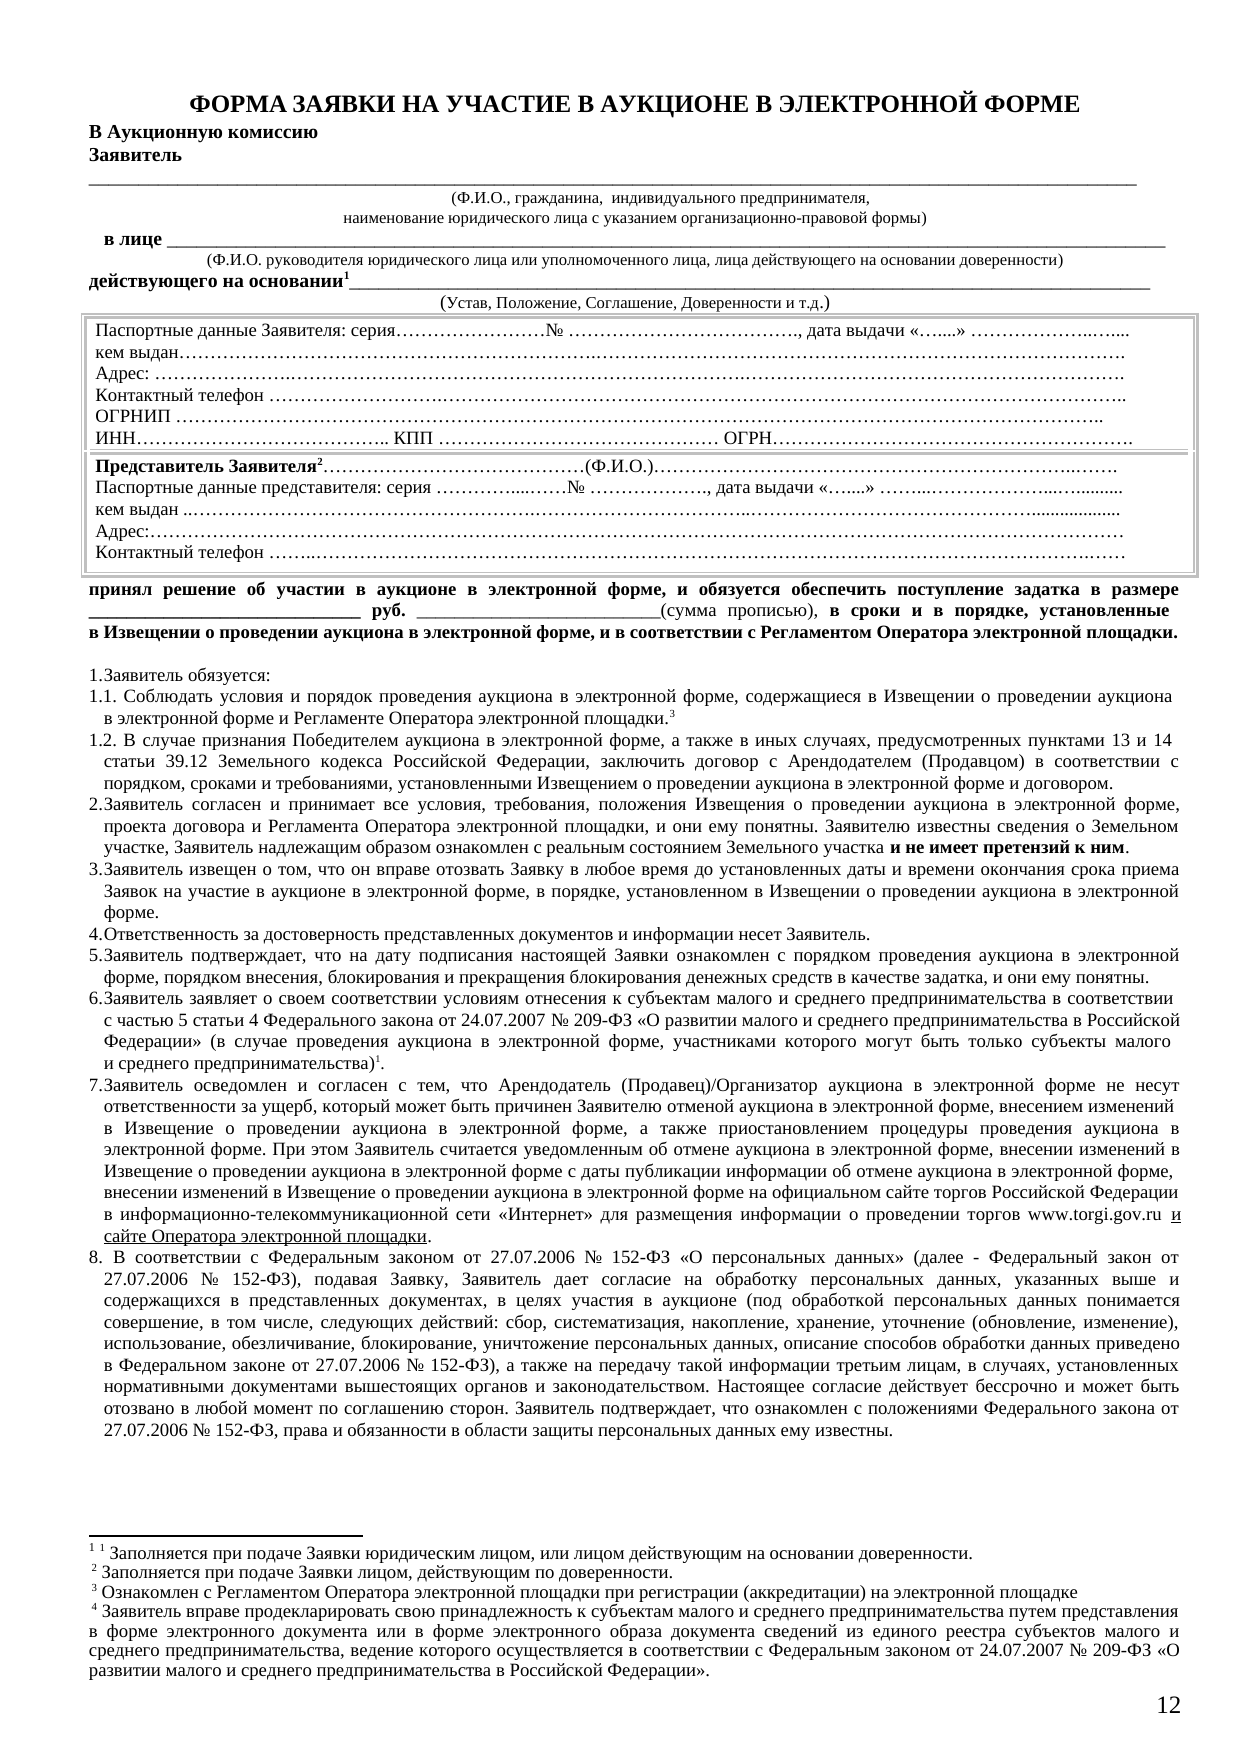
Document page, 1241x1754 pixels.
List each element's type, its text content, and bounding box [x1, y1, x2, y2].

list Заявитель заявляет о своем соответствии условиям отнесения к субъектам малого и среднего предпринимательства в соответствии с частью 5 статьи 4 Федерального закона от 24.07.2007 № 209-ФЗ «О развитии малого и среднего предпринимательства в Российской Федерации» (в случае проведения аукциона в электронной форме, участниками которого могут быть только субъекты малого и среднего предпринимательства). [89, 987, 1181, 1073]
table_header Паспортные данные Заявителя: серия……………………№ ………………………………., дата выдачи «…....» ………………..….... кем выдан………………………………………………………….…………………………………………………………………………. Адрес: ………………….……………………………………………………………….……………………………………………………. Контактный телефон ……………………….……………………………………………………………………………………………….. ОГРНИП ………………………………………………………………………………………………………………………………….. ИНН………………………………….. КПП ……………………………………… ОГРН…………………………………………………. [87, 319, 1193, 448]
text 8. В соответствии с Федеральным законом от 27.07.2006 № 152-ФЗ «О персональных данных» (далее - Федеральный закон от 27.07.2006 № 152-ФЗ), подавая Заявку, Заявитель дает согласие на обработку персональных данных, указанных выше и содержащихся в представленных документах, в целях участия в аукционе (под обработкой персональных данных понимается совершение, в том числе, следующих действий: сбор, систематизация, накопление, хранение, уточнение (обновление, изменение), использование, обезличивание, блокирование, уничтожение персональных данных, описание способов обработки данных приведено в Федеральном законе от 27.07.2006 № 152-ФЗ), а также на передачу такой информации третьим лицам, в случаях, установленных нормативными документами вышестоящих органов и законодательством. Настоящее согласие действует бессрочно и может быть отозвано в любой момент по соглашению сторон. Заявитель подтверждает, что ознакомлен с положениями Федерального закона от 27.07.2006 № 152-ФЗ, права и обязанности в области защиты персональных данных ему известны. [89, 1246, 1181, 1440]
text ФОРМА ЗАЯВКИ НА УЧАСТИЕ В АУКЦИОНЕ В ЭЛЕКТРОННОЙ ФОРМЕ [89, 89, 1181, 117]
table_cell Представитель Заявителя2……………………………………(Ф.И.О.)…………………………………………………………..……. Паспортные данные представителя: серия …………....……№ ………………., дата выдачи «…....» ……...………………...….......... кем выдан ..……………………………………………….……………………………..………………………………………................... Адрес:………………………………………………………………………………………………………………………………………… Контактный телефон ……..…………………………………………………………………………………………………………….…… [84, 449, 1196, 571]
list Заявитель осведомлен и согласен с тем, что Арендодатель (Продавец)/Организатор аукциона в электронной форме не несут ответственности за ущерб, который может быть причинен Заявителю отменой аукциона в электронной форме, внесением изменений в Извещение о проведении аукциона в электронной форме, а также приостановлением процедуры проведения аукциона в электронной форме. При этом Заявитель считается уведомленным об отмене аукциона в электронной форме, внесении изменений в Извещение о проведении аукциона в электронной форме с даты публикации информации об отмене аукциона в электронной форме, внесении изменений в Извещение о проведении аукциона в электронной форме на официальном сайте торгов Российской Федерации в информационно-телекоммуникационной сети «Интернет» для размещения информации о проведении торгов www.torgi.gov.ru и сайте Оператора электронной площадки. [89, 1073, 1181, 1246]
list Заявитель подтверждает, что на дату подписания настоящей Заявки ознакомлен с порядком проведения аукциона в электронной форме, порядком внесения, блокирования и прекращения блокирования денежных средств в качестве задатка, и они ему понятны. [89, 944, 1181, 987]
list Заявитель извещен о том, что он вправе отозвать Заявку в любое время до установленных даты и времени окончания срока приема Заявок на участие в аукционе в электронной форме, в порядке, установленном в Извещении о проведении аукциона в электронной форме. [89, 858, 1181, 923]
text 1.1. Соблюдать условия и порядок проведения аукциона в электронной форме, содержащиеся в Извещении о проведении аукциона в электронной форме и Регламенте Оператора электронной площадки.3 [89, 685, 1181, 728]
text Заявитель __________________________________________________________________________________________________________ [89, 143, 1181, 188]
text 1.2. В случае признания Победителем аукциона в электронной форме, а также в иных случаях, предусмотренных пунктами 13 и 14 статьи 39.12 Земельного кодекса Российской Федерации, заключить договор с Арендодателем (Продавцом) в соответствии с порядком, сроками и требованиями, установленными Извещением о проведении аукциона в электронной форме и договором. [89, 728, 1181, 793]
text в лице _____________________________________________________________________________________________________ [89, 227, 1181, 249]
text (Ф.И.О. руководителя юридического лица или уполномоченного лица, лица действующего на основании доверенности) [89, 249, 1181, 268]
text (Ф.И.О., гражданина, индивидуального предпринимателя, наименование юридического лица с указанием организационно-правовой формы) [89, 188, 1181, 227]
text принял решение об участии в аукционе в электронной форме, и обязуется обеспечить поступление задатка в размере _____________________________ руб. __________________________(сумма прописью), в сроки и в порядке, установленные в Извещении о проведении аукциона в электронной форме, и в соответствии с Регламентом Оператора электронной площадки. [88, 578, 1181, 642]
list Ответственность за достоверность представленных документов и информации несет Заявитель. [89, 923, 1181, 944]
list Заявитель обязуется: [89, 664, 1181, 685]
text В Аукционную комиссию [89, 120, 1181, 143]
list Заявитель согласен и принимает все условия, требования, положения Извещения о проведении аукциона в электронной форме, проекта договора и Регламента Оператора электронной площадки, и они ему понятны. Заявителю известны сведения о Земельном участке, Заявитель надлежащим образом ознакомлен с реальным состоянием Земельного участка и не имеет претензий к ним. [89, 793, 1181, 858]
text действующего на основании1_________________________________________________________________________________ [89, 268, 1181, 291]
text (Устав, Положение, Соглашение, Доверенности и т.д.) [89, 291, 1181, 313]
